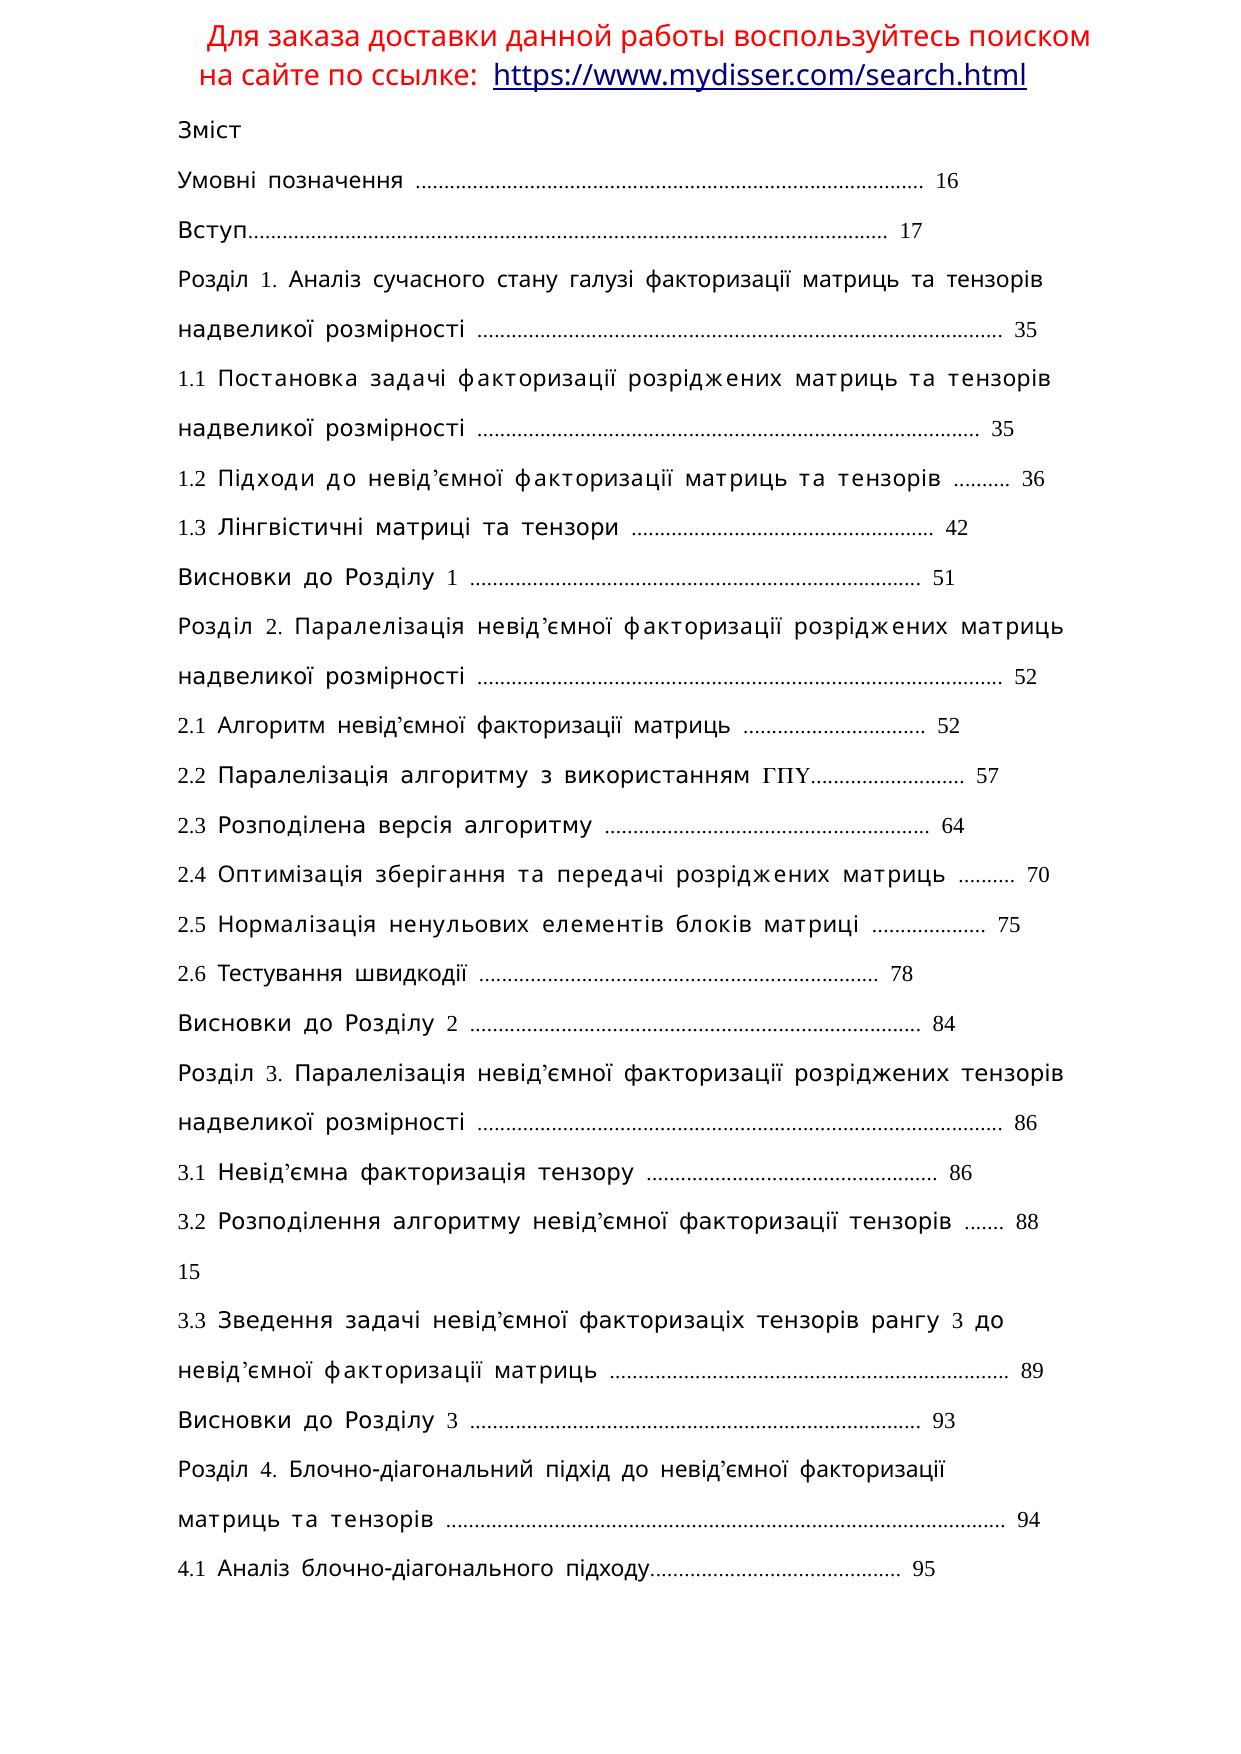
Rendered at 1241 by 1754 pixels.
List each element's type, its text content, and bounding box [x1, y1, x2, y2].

text Розподіленняалгоритмуневід’ємноїфакторизаціїтензорів [118, 1206, 1107, 1234]
text Тестуванняшвидкодії [118, 958, 1107, 987]
text Невід’ємнафакторизаціятензору [118, 1156, 1107, 1185]
text Алгоритмневід’ємноїфакторизаціїматриць [118, 710, 1107, 739]
text РозділАналізсучасногостанугалузіфакторизаціїматрицьтатензорів [118, 264, 1107, 292]
text Постановказадачіфакторизаціїрозрідженихматрицьтатензорів [118, 363, 1107, 392]
text ВисновкидоРозділу [118, 1404, 1107, 1433]
text РозділПаралелізаціяневід’ємноїфакторизаціїрозрідженихтензорів [118, 1057, 1107, 1086]
text ВисновкидоРозділу [118, 1007, 1107, 1036]
text Оптимізаціязберіганнятапередачірозрідженихматриць [118, 859, 1107, 887]
text Зведеннязадачіневід’ємноїфакторизаціхтензоріврангудо [118, 1305, 1107, 1334]
text Умовніпозначення [118, 164, 1107, 193]
text Підходидоневід’ємноїфакторизаціїматрицьтатензорів [118, 462, 1107, 491]
text РозділПаралелізаціяневід’ємноїфакторизаціїрозрідженихматриць [118, 611, 1107, 639]
text надвеликоїрозмірності [118, 313, 1107, 342]
text Аналізблочнодіагональногопідходу [118, 1553, 1107, 1582]
text надвеликоїрозмірності [118, 412, 1107, 441]
text ВисновкидоРозділу [118, 561, 1107, 590]
text надвеликоїрозмірності [118, 660, 1107, 689]
text Вступ [118, 214, 1107, 243]
text  [118, 1255, 1107, 1284]
text Розподіленаверсіяалгоритму [118, 809, 1107, 838]
text Паралелізаціяалгоритмузвикористанням [118, 759, 1107, 788]
text Нормалізаціяненульовихелементівблоківматриці [118, 908, 1107, 937]
text Лінгвістичніматрицітатензори [118, 512, 1107, 540]
text надвеликоїрозмірності [118, 1107, 1107, 1135]
text невід’ємноїфакторизаціїматриць [118, 1354, 1107, 1383]
text РозділБлочнодіагональнийпідхіддоневід’ємноїфакторизації [118, 1454, 1107, 1482]
text матрицьтатензорів [118, 1503, 1107, 1532]
text Зміст [118, 115, 1107, 144]
